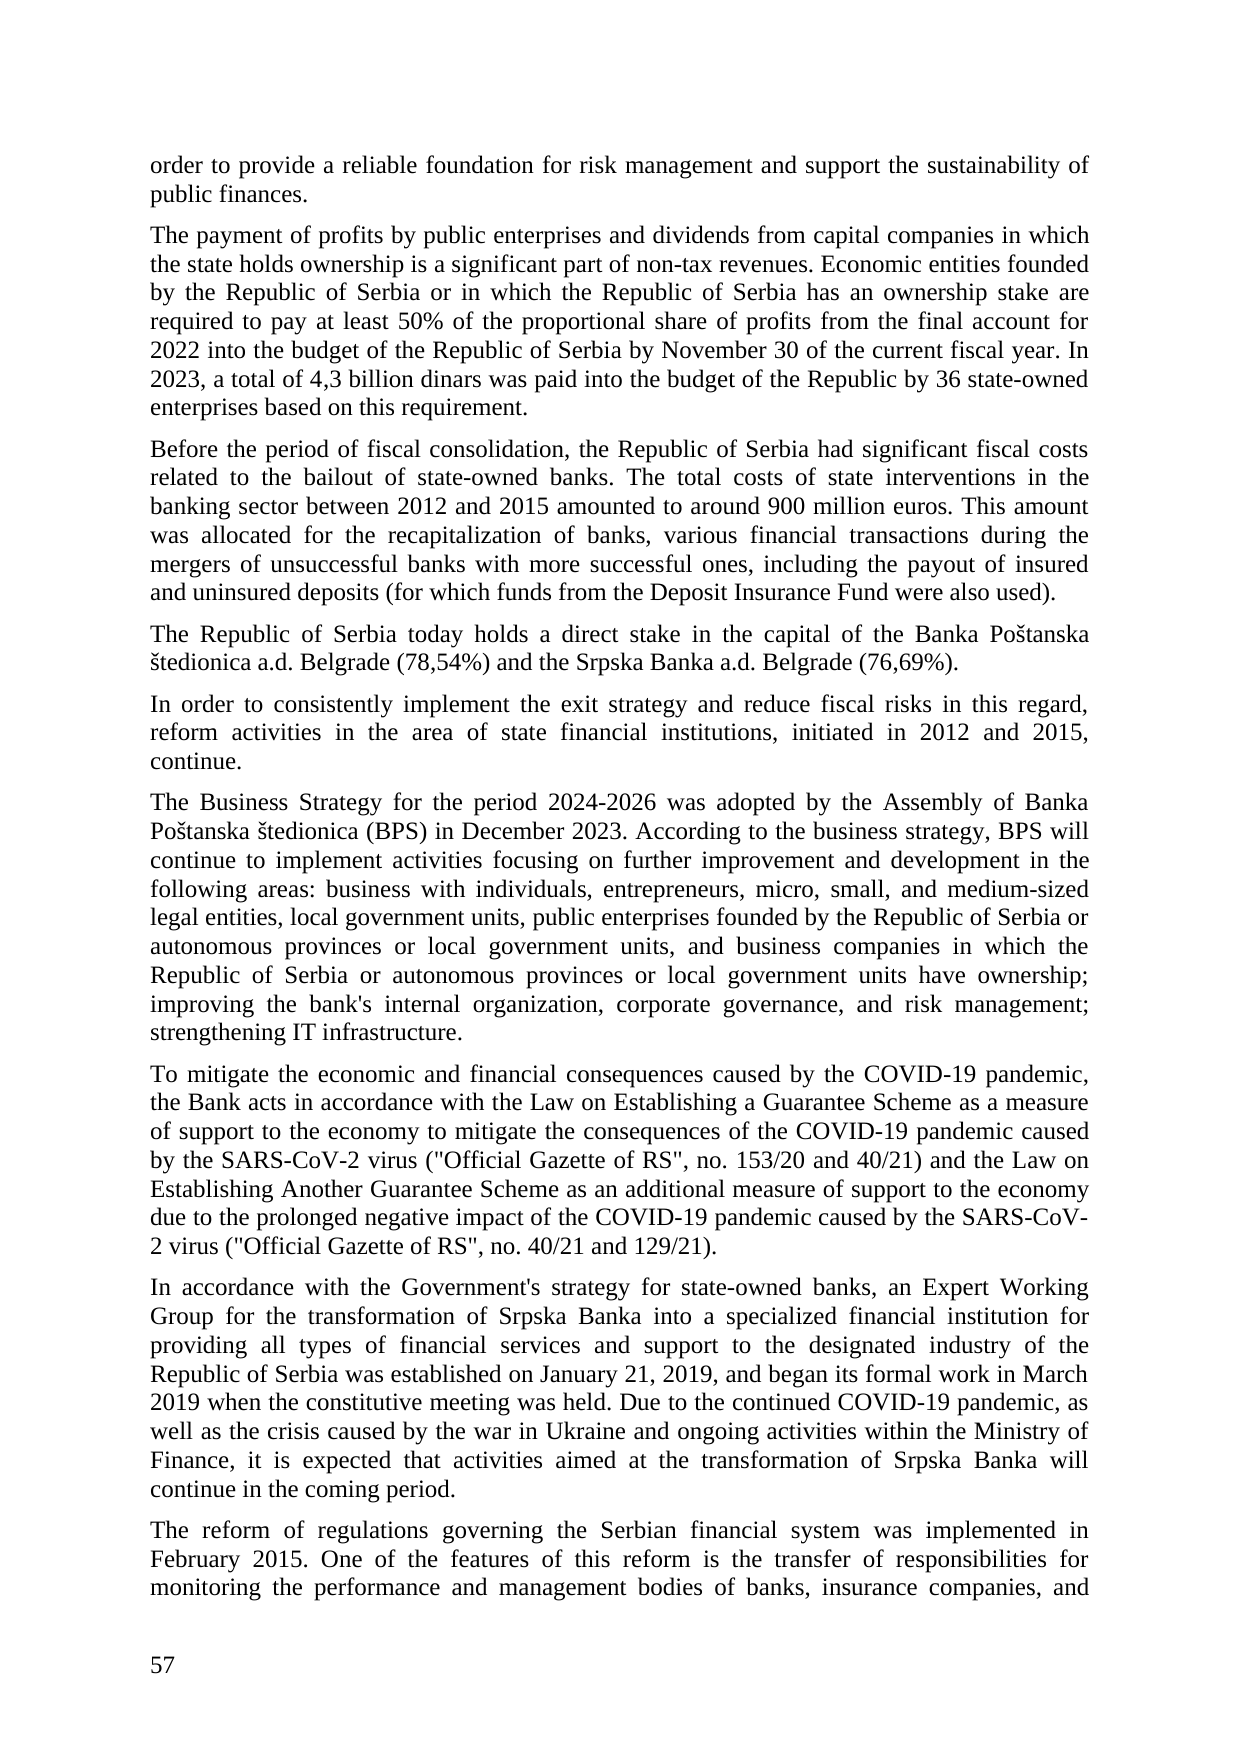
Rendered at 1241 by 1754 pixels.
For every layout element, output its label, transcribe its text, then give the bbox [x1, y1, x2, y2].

text The payment of profits by public enterprises and dividends from capital companies in which the state holds ownership is a significant part of non-tax revenues. Economic entities founded by the Republic of Serbia or in which the Republic of Serbia has an ownership stake are required to pay at least 50% of the proportional share of profits from the final account for 2022 into the budget of the Republic of Serbia by November 30 of the current fiscal year. In 2023, a total of 4,3 billion dinars was paid into the budget of the Republic by 36 state-owned enterprises based on this requirement. [150, 220, 1090, 421]
text The Republic of Serbia today holds a direct stake in the capital of the Banka Poštanska štedionica a.d. Belgrade (78,54%) and the Srpska Banka a.d. Belgrade (76,69%). [150, 619, 1090, 676]
text The Business Strategy for the period 2024-2026 was adopted by the Assembly of Banka Poštanska štedionica (BPS) in December 2023. According to the business strategy, BPS will continue to implement activities focusing on further improvement and development in the following areas: business with individuals, entrepreneurs, micro, small, and medium-sized legal entities, local government units, public enterprises founded by the Republic of Serbia or autonomous provinces or local government units, and business companies in which the Republic of Serbia or autonomous provinces or local government units have ownership; improving the bank's internal organization, corporate governance, and risk management; strengthening IT infrastructure. [150, 787, 1090, 1046]
text Before the period of fiscal consolidation, the Republic of Serbia had significant fiscal costs related to the bailout of state-owned banks. The total costs of state interventions in the banking sector between 2012 and 2015 amounted to around 900 million euros. This amount was allocated for the recapitalization of banks, various financial transactions during the mergers of unsuccessful banks with more successful ones, including the payout of insured and uninsured deposits (for which funds from the Deposit Insurance Fund were also used). [150, 434, 1090, 606]
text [150, 1515, 1090, 1601]
text In accordance with the Government's strategy for state-owned banks, an Expert Working Group for the transformation of Srpska Banka into a specialized financial institution for providing all types of financial services and support to the designated industry of the Republic of Serbia was established on January 21, 2019, and began its formal work in March 2019 when the constitutive meeting was held. Due to the continued COVID-19 pandemic, as well as the crisis caused by the war in Ukraine and ongoing activities within the Ministry of Finance, it is expected that activities aimed at the transformation of Srpska Banka will continue in the coming period. [150, 1272, 1090, 1502]
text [150, 150, 1090, 207]
text To mitigate the economic and financial consequences caused by the COVID-19 pandemic, the Bank acts in accordance with the Law on Establishing a Guarantee Scheme as a measure of support to the economy to mitigate the consequences of the COVID-19 pandemic caused by the SARS-CoV-2 virus ("Official Gazette of RS", no. 153/20 and 40/21) and the Law on Establishing Another Guarantee Scheme as an additional measure of support to the economy due to the prolonged negative impact of the COVID-19 pandemic caused by the SARS-CoV-2 virus ("Official Gazette of RS", no. 40/21 and 129/21). [150, 1059, 1090, 1260]
text In order to consistently implement the exit strategy and reduce fiscal risks in this regard, reform activities in the area of state financial institutions, initiated in 2012 and 2015, continue. [150, 689, 1090, 775]
